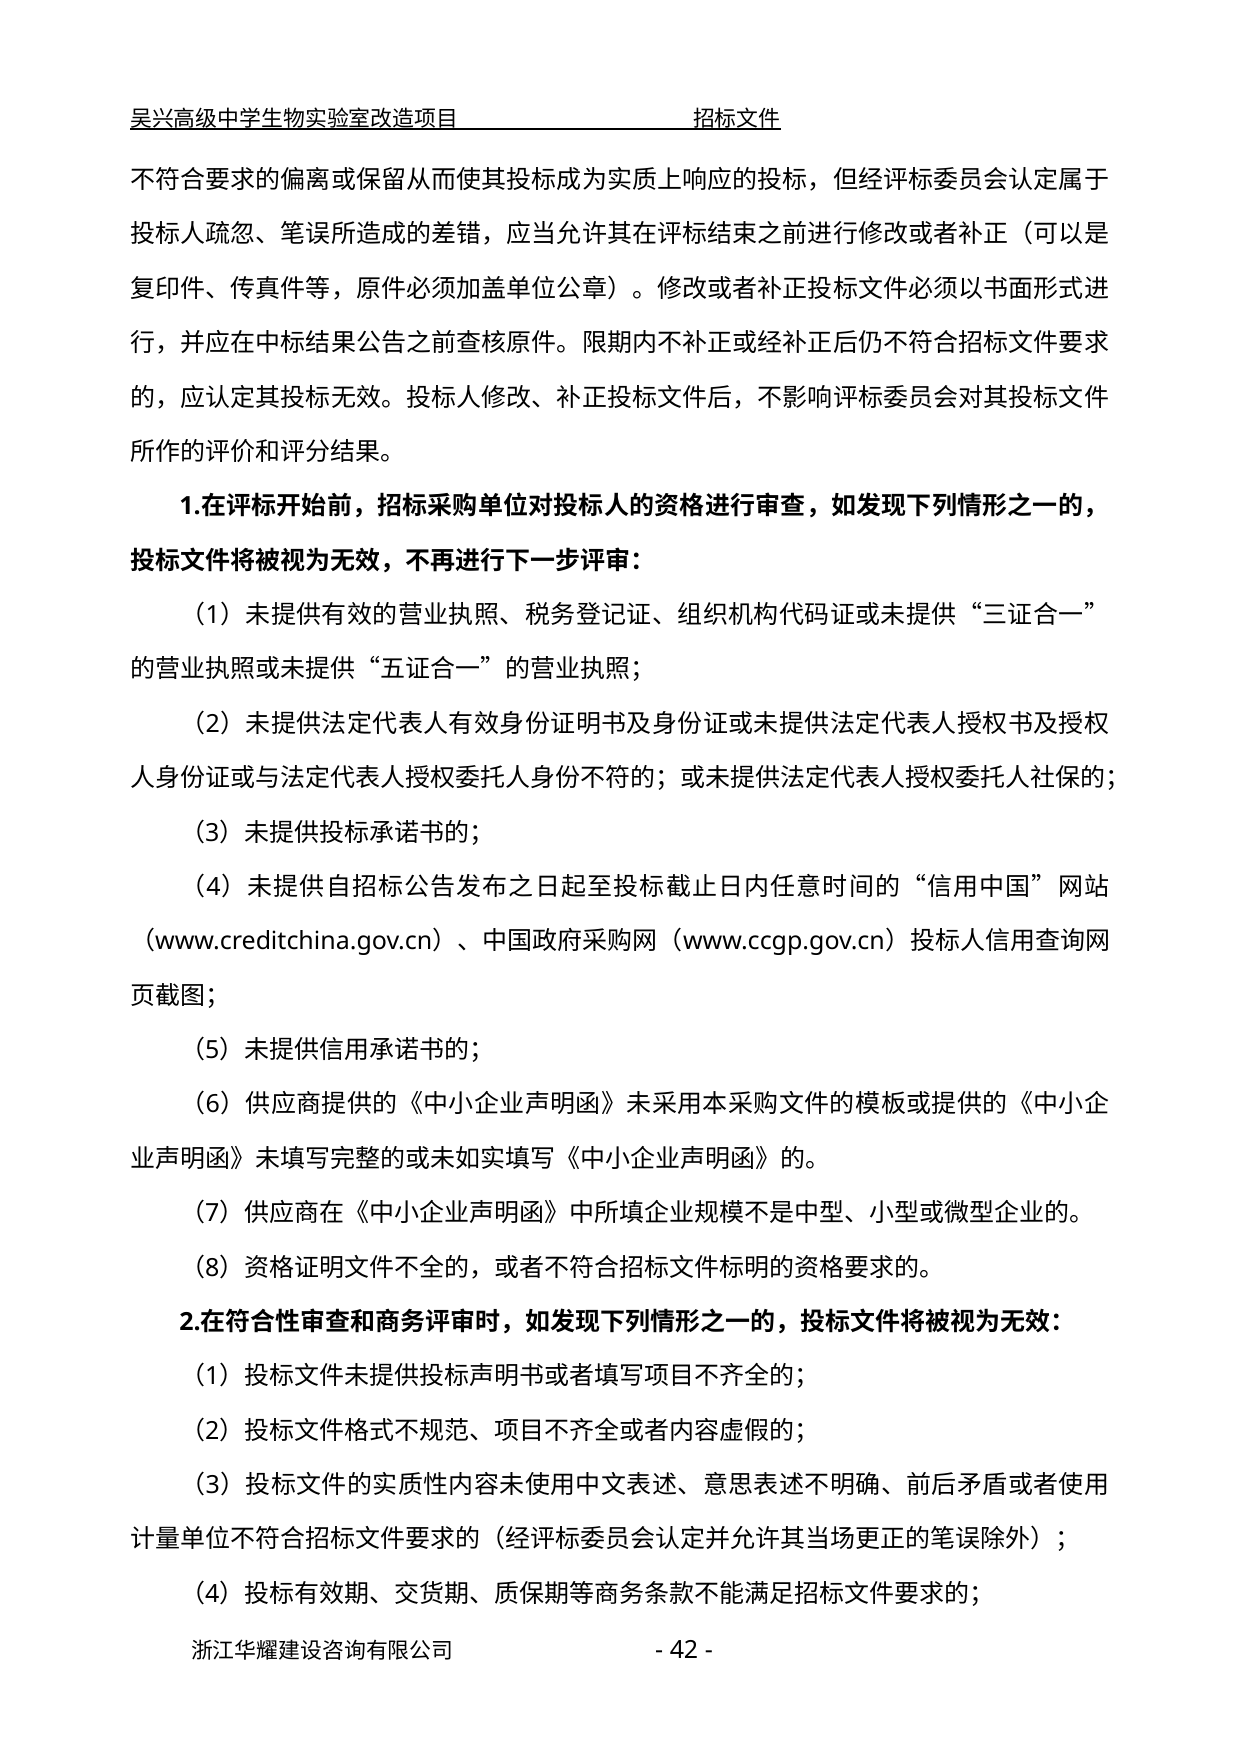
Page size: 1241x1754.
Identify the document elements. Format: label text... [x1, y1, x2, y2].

text （1）投标文件未提供投标声明书或者填写项目不齐全的； [130, 1356, 1110, 1392]
text （3）投标文件的实质性内容未使用中文表述、意思表述不明确、前后矛盾或者使用计量单位不符合招标文件要求的（经评标委员会认定并允许其当场更正的笔误除外）； [130, 1464, 1110, 1555]
text （4）投标有效期、交货期、质保期等商务条款不能满足招标文件要求的； [130, 1573, 1110, 1609]
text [130, 159, 1110, 468]
text （2）投标文件格式不规范、项目不齐全或者内容虚假的； [130, 1410, 1110, 1446]
text （8）资格证明文件不全的，或者不符合招标文件标明的资格要求的。 [130, 1247, 1110, 1283]
text （5）未提供信用承诺书的； [130, 1029, 1110, 1066]
text 1.在评标开始前，招标采购单位对投标人的资格进行审查，如发现下列情形之一的，投标文件将被视为无效，不再进行下一步评审： [130, 486, 1110, 576]
text （2）未提供法定代表人有效身份证明书及身份证或未提供法定代表人授权书及授权人身份证或与法定代表人授权委托人身份不符的；或未提供法定代表人授权委托人社保的； [130, 703, 1110, 794]
text （6）供应商提供的《中小企业声明函》未采用本采购文件的模板或提供的《中小企业声明函》未填写完整的或未如实填写《中小企业声明函》的。 [130, 1084, 1110, 1174]
text 2.在符合性审查和商务评审时，如发现下列情形之一的，投标文件将被视为无效： [130, 1301, 1110, 1338]
text （3）未提供投标承诺书的； [130, 812, 1110, 848]
text （4）未提供自招标公告发布之日起至投标截止日内任意时间的“信用中国”网站（www.creditchina.gov.cn）、中国政府采购网（www.ccgp.gov.cn）投标人信用查询网页截图； [130, 866, 1110, 1011]
text （1）未提供有效的营业执照、税务登记证、组织机构代码证或未提供“三证合一”的营业执照或未提供“五证合一”的营业执照； [130, 594, 1110, 685]
text （7）供应商在《中小企业声明函》中所填企业规模不是中型、小型或微型企业的。 [130, 1193, 1110, 1229]
